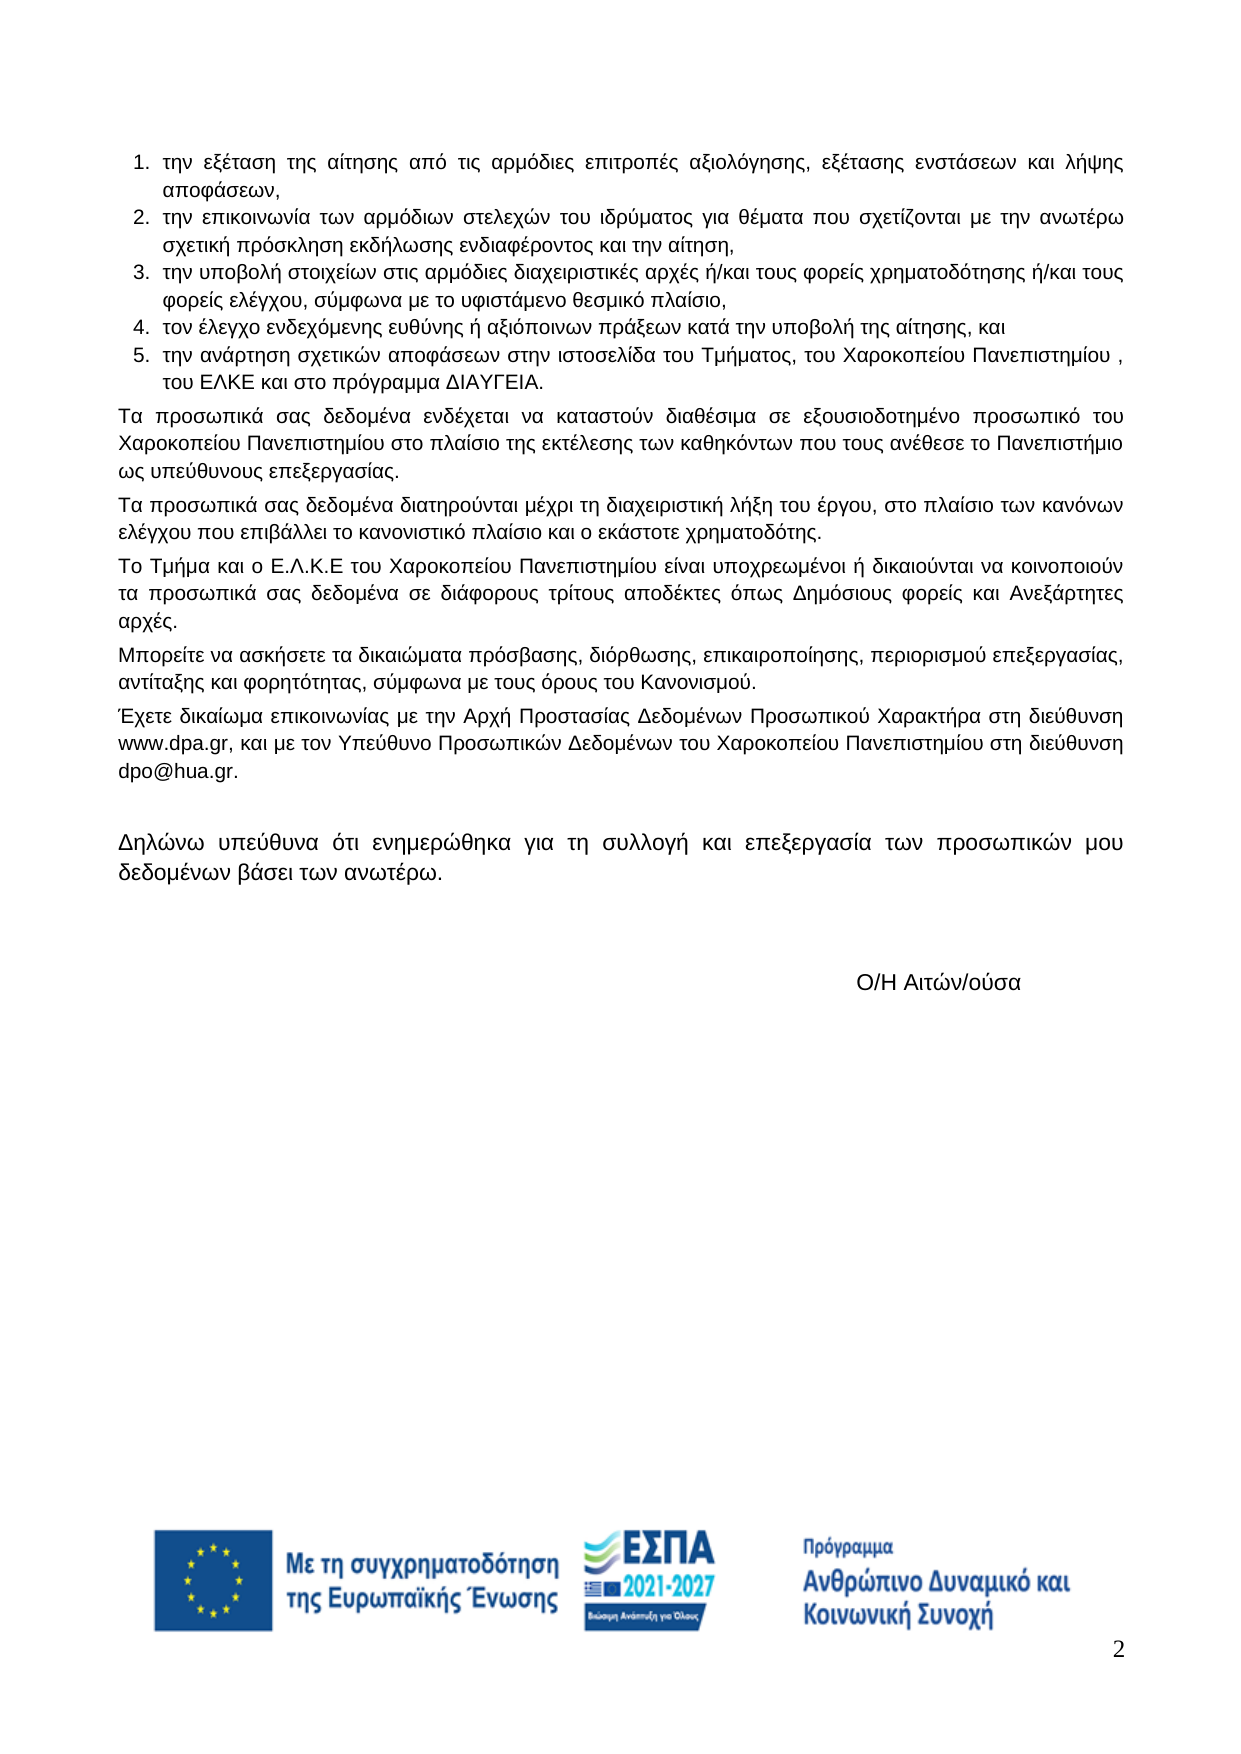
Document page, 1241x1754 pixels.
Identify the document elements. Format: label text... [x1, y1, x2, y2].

list τον έλεγχο ενδεχόμενης ευθύνης ή αξιόποινων πράξεων κατά την υποβολή της αίτησης, και [133, 315, 1125, 339]
text Ο/Η Αιτών/ούσα [856, 968, 1125, 995]
picture [148, 1520, 1095, 1635]
list την εξέταση της αίτησης από τις αρμόδιες επιτροπές αξιολόγησης, εξέτασης ενστάσεων και λήψης αποφάσεων, [133, 150, 1125, 201]
list την ανάρτηση σχετικών αποφάσεων στην ιστοσελίδα του Τμήματος, του Χαροκοπείου Πανεπιστημίου , του ΕΛΚΕ και στο πρόγραμμα ΔΙΑΥΓΕΙΑ. [133, 342, 1125, 394]
text Το Τμήμα και ο Ε.Λ.Κ.Ε του Χαροκοπείου Πανεπιστημίου είναι υποχρεωμένοι ή δικαιούνται να κοινοποιούν τα προσωπικά σας δεδομένα σε διάφορους τρίτους αποδέκτες όπως Δημόσιους φορείς και Ανεξάρτητες αρχές. [118, 554, 1125, 633]
text Δηλώνω υπεύθυνα ότι ενημερώθηκα για τη συλλογή και επεξεργασία των προσωπικών μου δεδομένων βάσει των ανωτέρω. [118, 829, 1125, 886]
list την επικοινωνία των αρμόδιων στελεχών του ιδρύματος για θέματα που σχετίζονται με την ανωτέρω σχετική πρόσκληση εκδήλωσης ενδιαφέροντος και την αίτηση, [133, 205, 1125, 256]
text Μπορείτε να ασκήσετε τα δικαιώματα πρόσβασης, διόρθωσης, επικαιροποίησης, περιορισμού επεξεργασίας, αντίταξης και φορητότητας, σύμφωνα με τους όρους του Κανονισμού. [118, 642, 1125, 694]
list την υποβολή στοιχείων στις αρμόδιες διαχειριστικές αρχές ή/και τους φορείς χρηματοδότησης ή/και τους φορείς ελέγχου, σύμφωνα με το υφιστάμενο θεσμικό πλαίσιο, [133, 260, 1125, 311]
text Τα προσωπικά σας δεδομένα ενδέχεται να καταστούν διαθέσιμα σε εξουσιοδοτημένο προσωπικό του Χαροκοπείου Πανεπιστημίου στο πλαίσιο της εκτέλεσης των καθηκόντων που τους ανέθεσε το Πανεπιστήμιο ως υπεύθυνους επεξεργασίας. [118, 404, 1125, 483]
text Έχετε δικαίωμα επικοινωνίας με την Αρχή Προστασίας Δεδομένων Προσωπικού Χαρακτήρα στη διεύθυνση www.dpa.gr, και με τον Υπεύθυνο Προσωπικών Δεδομένων του Χαροκοπείου Πανεπιστημίου στη διεύθυνση dpo@hua.gr. [118, 704, 1125, 783]
text Τα προσωπικά σας δεδομένα διατηρούνται μέχρι τη διαχειριστική λήξη του έργου, στο πλαίσιο των κανόνων ελέγχου που επιβάλλει το κανονιστικό πλαίσιο και ο εκάστοτε χρηματοδότης. [118, 492, 1125, 544]
